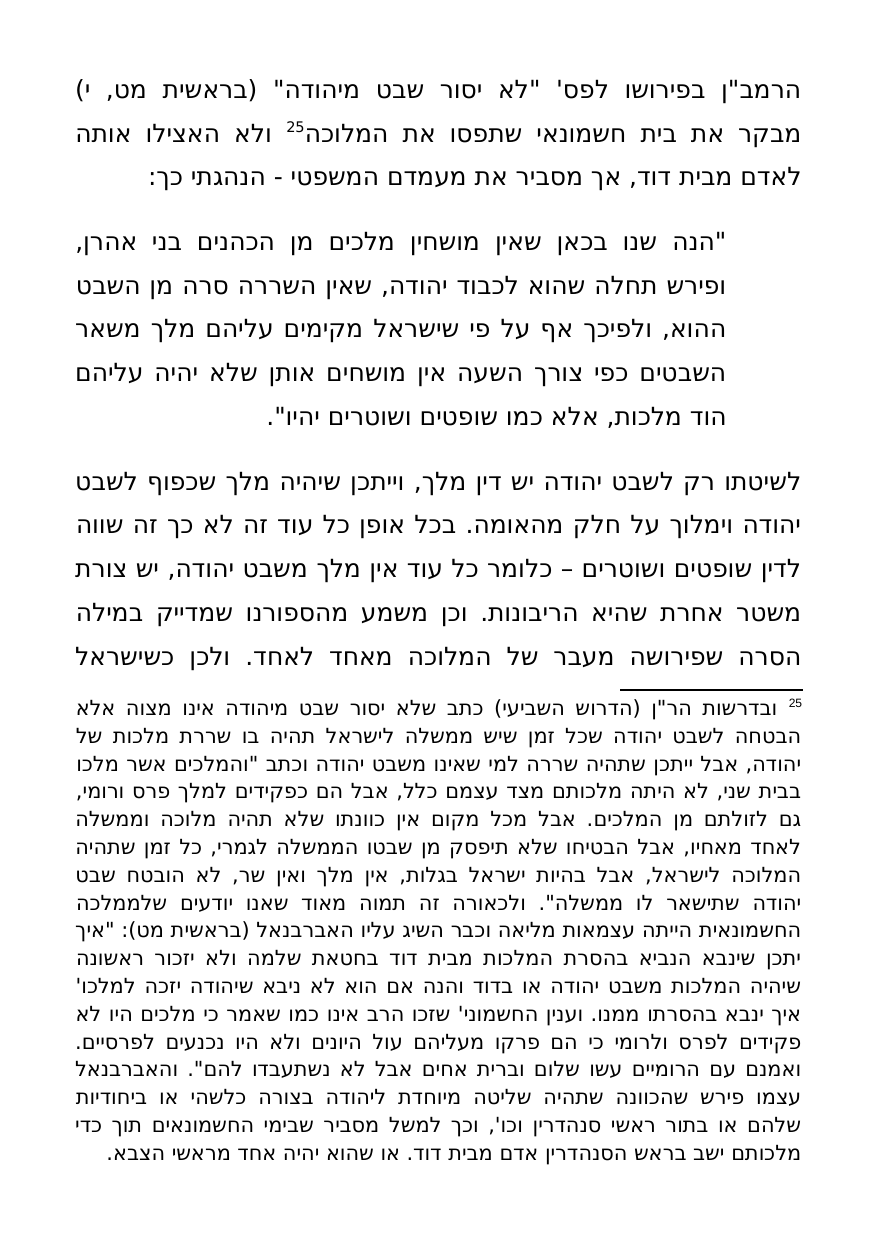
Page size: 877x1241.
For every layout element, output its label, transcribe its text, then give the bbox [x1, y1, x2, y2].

text הרמב"ן בפירושו לפס' "לא יסור שבט מיהודה" (בראשית מט, י) מבקר את בית חשמונאי שתפסו את המלוכה ולא האצילו אותה לאדם מבית דוד, אך מסביר את מעמדם המשפטי - הנהגתי כך: [75, 75, 802, 192]
text לשיטתו רק לשבט יהודה יש דין מלך, וייתכן שיהיה מלך שכפוף לשבט יהודה וימלוך על חלק מהאומה. בכל אופן כל עוד זה לא כך זה שווה לדין שופטים ושוטרים – כלומר כל עוד אין מלך משבט יהודה, יש צורת משטר אחרת שהיא הריבונות. וכן משמע מהספורנו שמדייק במילה הסרה שפירושה מעבר של המלוכה מאחד לאחד. ולכן כשישראל יוצאים לגלות זה לא נחשב שהמלכות סרה מיהודה, וכמו כן משמע שכשישראל חוזרים לארצם השלטון חוזר אליהם ואין בכך הסרת המלכות משבט יהודה. [75, 467, 802, 671]
text "הנה שנו בכאן שאין מושחין מלכים מן הכהנים בני אהרן, ופירש תחלה שהוא לכבוד יהודה, שאין השררה סרה מן השבט ההוא, ולפיכך אף על פי שישראל מקימים עליהם מלך משאר השבטים כפי צורך השעה אין מושחים אותן שלא יהיה עליהם הוד מלכות, אלא כמו שופטים ושוטרים יהיו". [75, 227, 727, 431]
